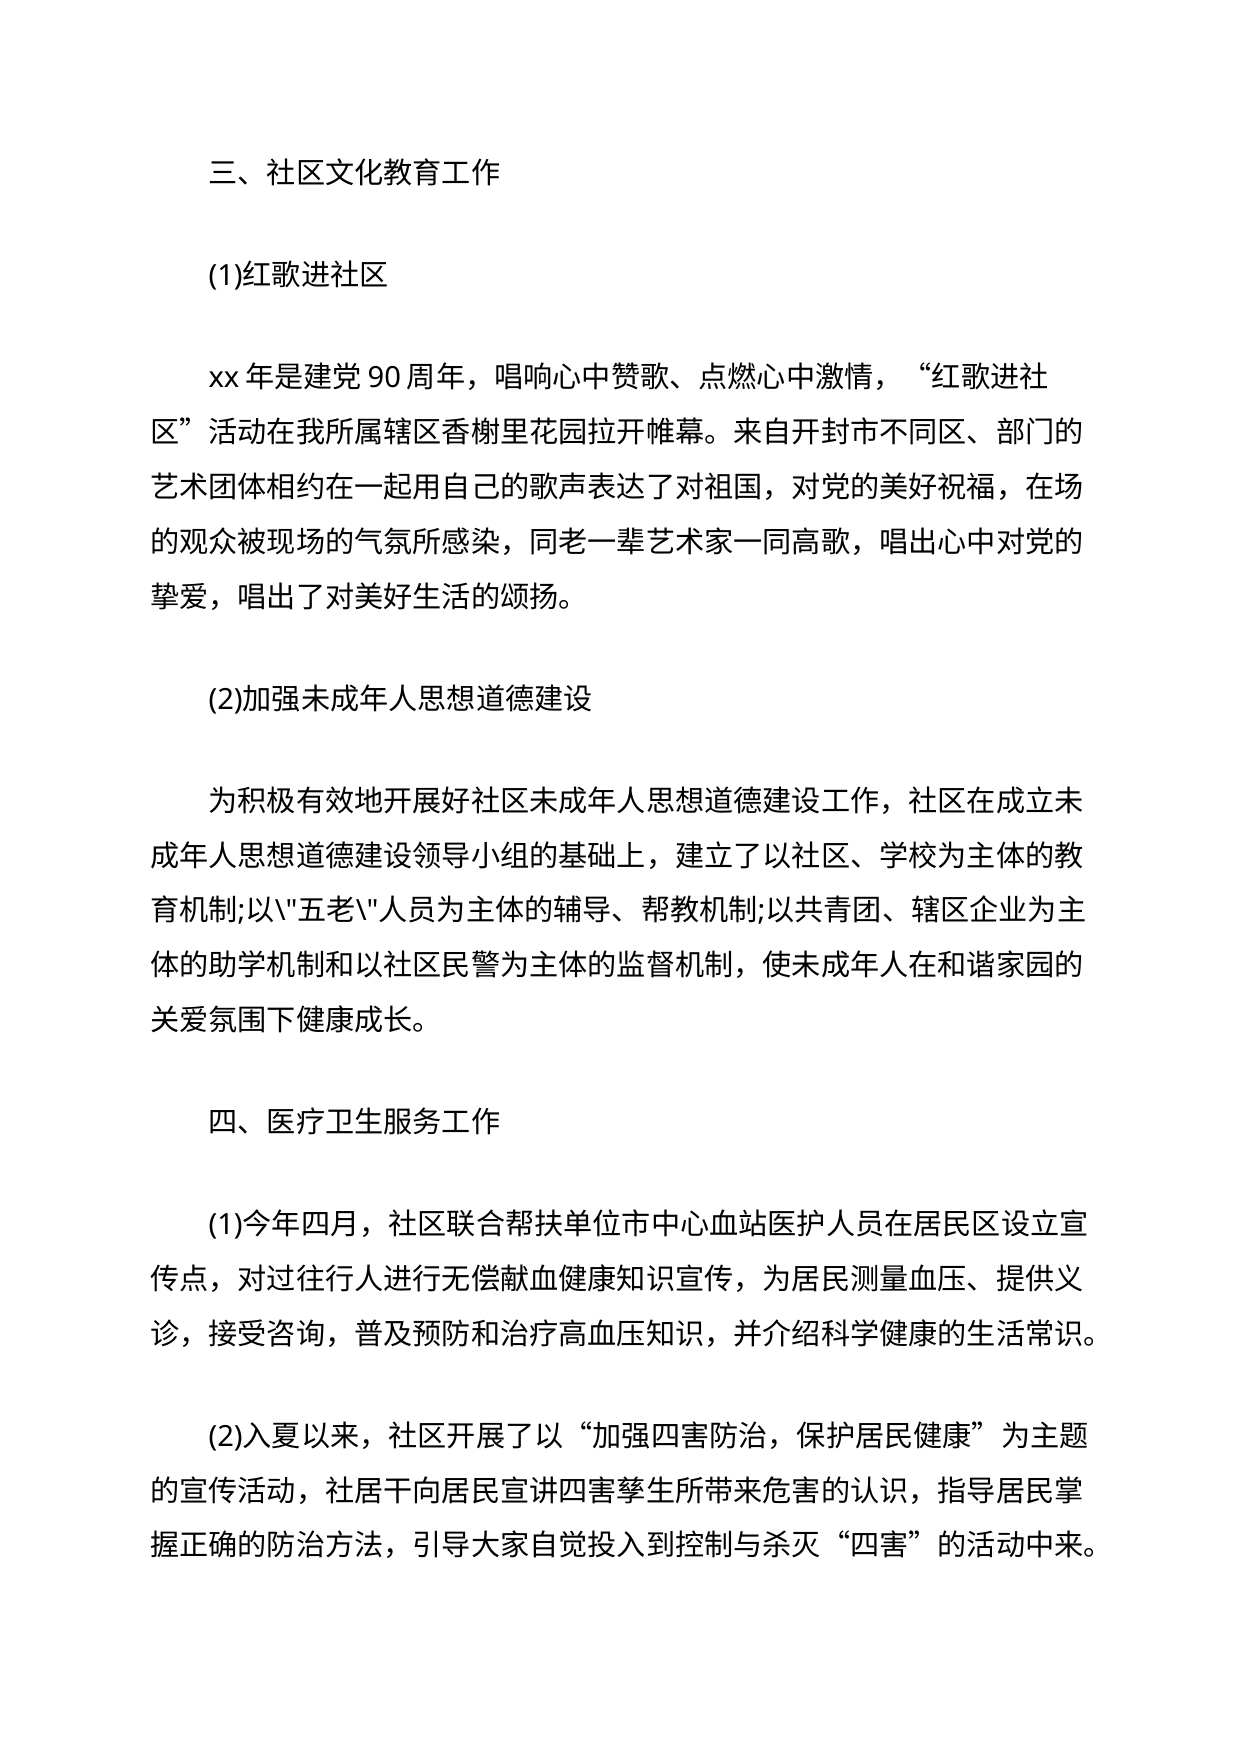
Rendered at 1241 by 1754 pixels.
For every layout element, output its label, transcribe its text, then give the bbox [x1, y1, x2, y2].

text 为积极有效地开展好社区未成年人思想道德建设工作，社区在成立未成年人思想道德建设领导小组的基础上，建立了以社区、学校为主体的教育机制;以\"五老\"人员为主体的辅导、帮教机制;以共青团、辖区企业为主体的助学机制和以社区民警为主体的监督机制，使未成年人在和谐家园的关爱氛围下健康成长。 [150, 777, 1090, 1039]
text (1)今年四月，社区联合帮扶单位市中心血站医护人员在居民区设立宣传点，对过往行人进行无偿献血健康知识宣传，为居民测量血压、提供义诊，接受咨询，普及预防和治疗高血压知识，并介绍科学健康的生活常识。 [150, 1200, 1090, 1353]
text (1)红歌进社区 [150, 252, 1090, 294]
text (2)加强未成年人思想道德建设 [150, 675, 1090, 718]
text 四、医疗卫生服务工作 [150, 1099, 1090, 1141]
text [150, 1412, 1090, 1564]
text xx年是建党90周年，唱响心中赞歌、点燃心中激情，“红歌进社区”活动在我所属辖区香榭里花园拉开帷幕。来自开封市不同区、部门的艺术团体相约在一起用自己的歌声表达了对祖国，对党的美好祝福，在场的观众被现场的气氛所感染，同老一辈艺术家一同高歌，唱出心中对党的挚爱，唱出了对美好生活的颂扬。 [150, 354, 1090, 616]
text 三、社区文化教育工作 [150, 150, 1090, 192]
